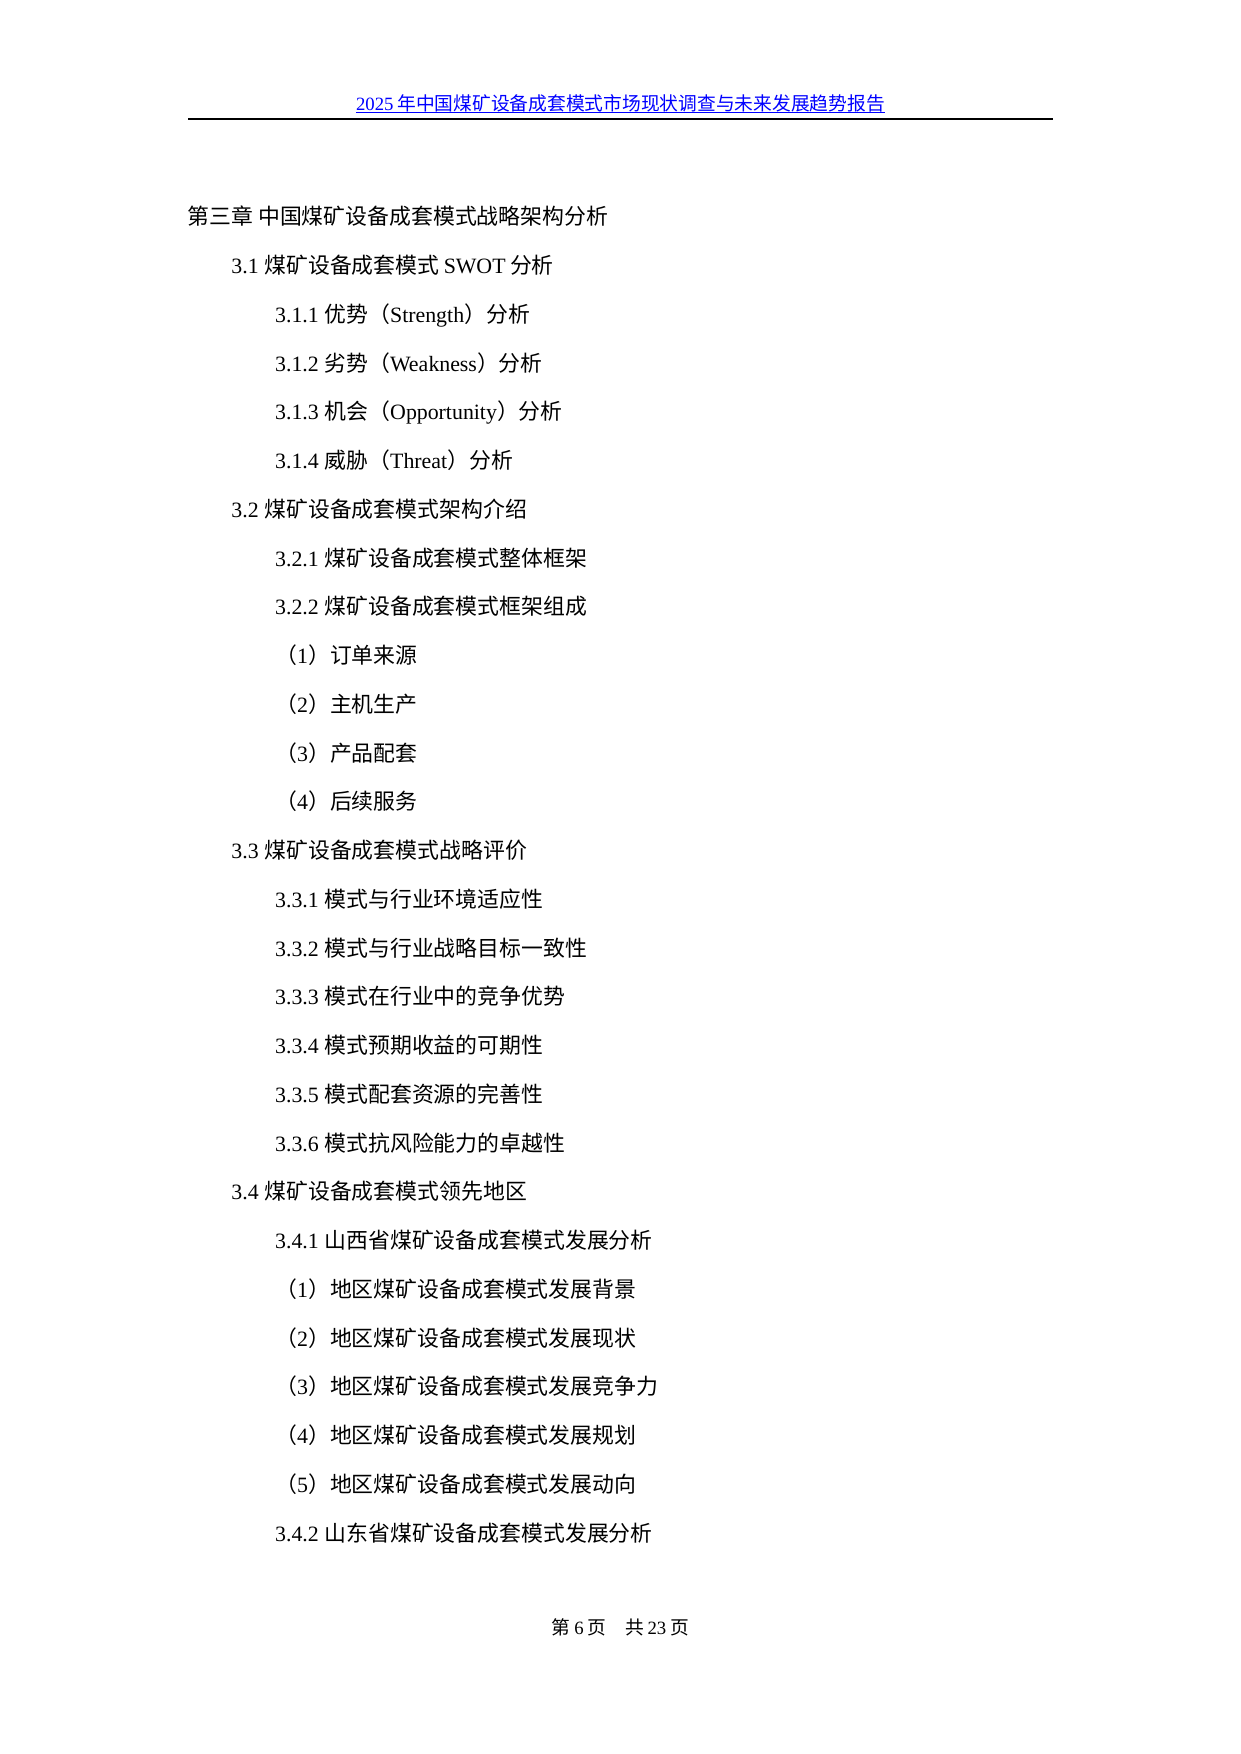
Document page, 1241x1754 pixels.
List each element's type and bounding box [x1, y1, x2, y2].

text [187, 150, 1053, 1548]
